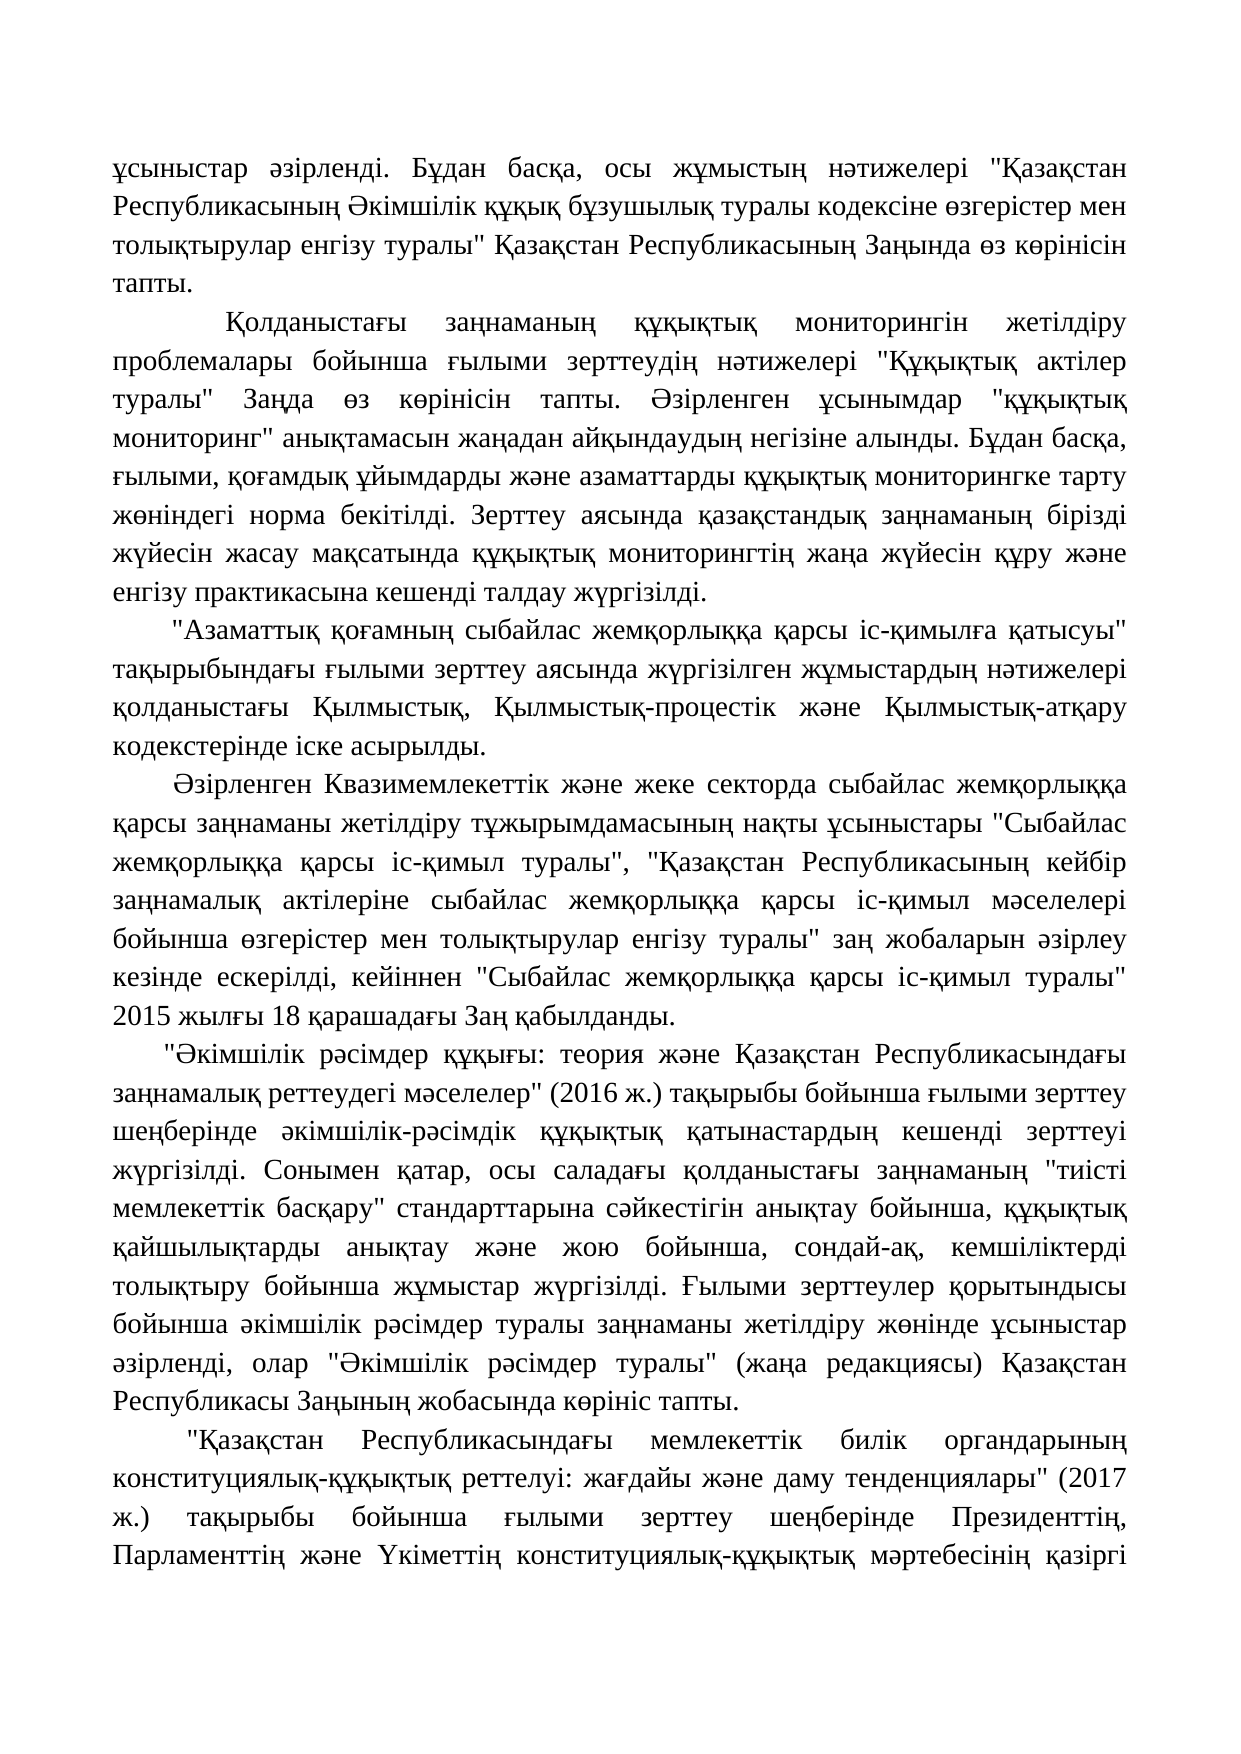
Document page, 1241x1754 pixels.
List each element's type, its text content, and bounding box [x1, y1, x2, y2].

text "Азаматтық қоғамның сыбайлас жемқорлыққа қарсы іс-қимылға қатысуы" тақырыбындағы ғылыми зерттеу аясында жүргізілген жұмыстардың нәтижелері қолданыстағы Қылмыстық, Қылмыстық-процестік және Қылмыстық-атқару кодекстерінде іске асырылды. [112, 612, 1128, 762]
text Қолданыстағы заңнаманың құқықтық мониторингін жетілдіру проблемалары бойынша ғылыми зерттеудің нәтижелері "Құқықтық актілер туралы" Заңда өз көрінісін тапты. Әзірленген ұсынымдар "құқықтық мониторинг" анықтамасын жаңадан айқындаудың негізіне алынды. Бұдан басқа, ғылыми, қоғамдық ұйымдарды және азаматтарды құқықтық мониторингке тарту жөніндегі норма бекітілді. Зерттеу аясында қазақстандық заңнаманың бірізді жүйесін жасау мақсатында құқықтық мониторингтің жаңа жүйесін құру және енгізу практикасына кешенді талдау жүргізілді. [112, 304, 1128, 607]
text "Әкімшілік рәсімдер құқығы: теория және Қазақстан Республикасындағы заңнамалық реттеудегі мәселелер" (2016 ж.) тақырыбы бойынша ғылыми зерттеу шеңберінде әкімшілік-рәсімдік құқықтық қатынастардың кешенді зерттеуі жүргізілді. Сонымен қатар, осы саладағы қолданыстағы заңнаманың "тиісті мемлекеттік басқару" стандарттарына сәйкестігін анықтау бойынша, құқықтық қайшылықтарды анықтау және жою бойынша, сондай-ақ, кемшіліктерді толықтыру бойынша жұмыстар жүргізілді. Ғылыми зерттеулер қорытындысы бойынша әкімшілік рәсімдер туралы заңнаманы жетілдіру жөнінде ұсыныстар әзірленді, олар "Әкімшілік рәсімдер туралы" (жаңа редакциясы) Қазақстан Республикасы Заңының жобасында көрініс тапты. [112, 1036, 1128, 1417]
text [112, 1422, 1128, 1571]
text Әзірленген Квазимемлекеттік және жеке секторда сыбайлас жемқорлыққа қарсы заңнаманы жетілдіру тұжырымдамасының нақты ұсыныстары "Сыбайлас жемқорлыққа қарсы іс-қимыл туралы", "Қазақстан Республикасының кейбір заңнамалық актілеріне сыбайлас жемқорлыққа қарсы іс-қимыл мәселелері бойынша өзгерістер мен толықтырулар енгізу туралы" заң жобаларын әзірлеу кезінде ескерілді, кейіннен "Сыбайлас жемқорлыққа қарсы іс-қимыл туралы" 2015 жылғы 18 қарашадағы Заң қабылданды. [112, 767, 1128, 1031]
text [112, 150, 1128, 299]
